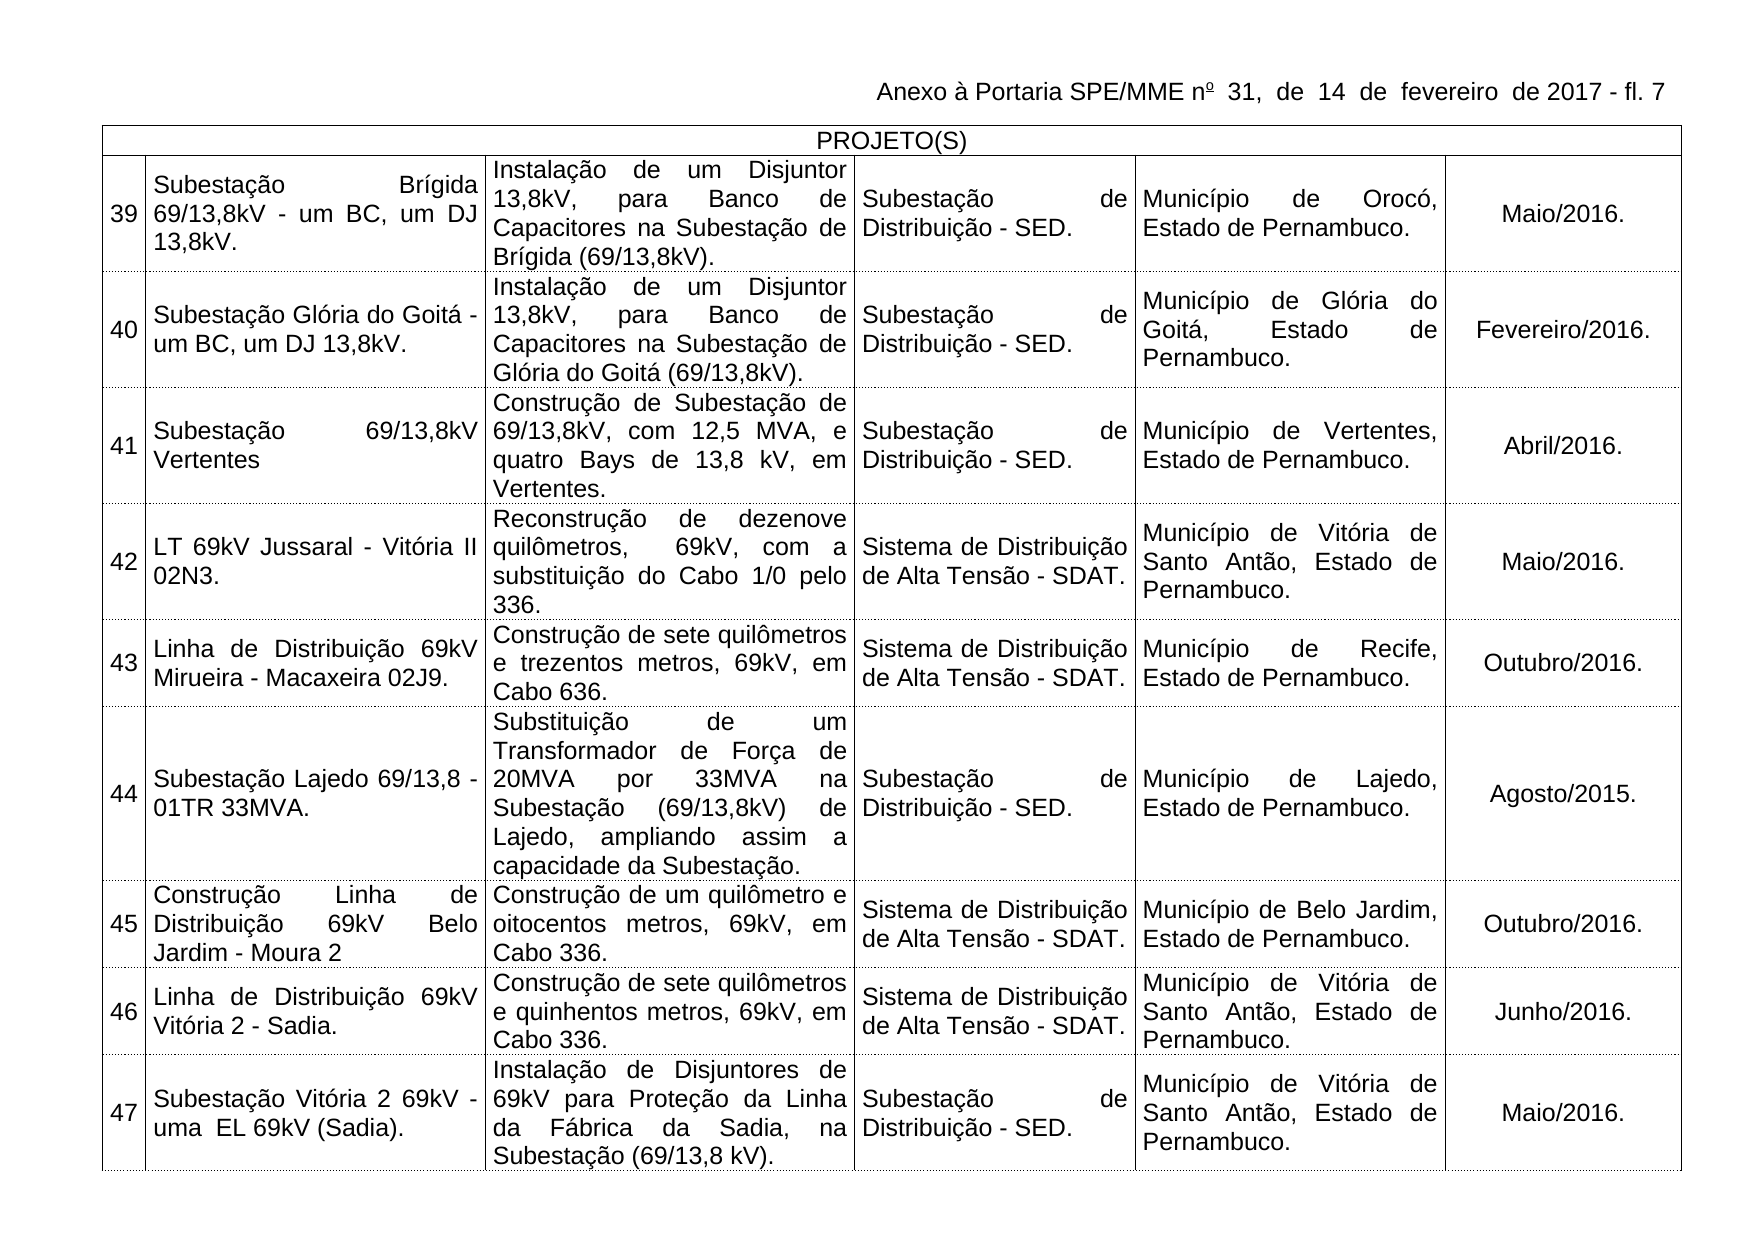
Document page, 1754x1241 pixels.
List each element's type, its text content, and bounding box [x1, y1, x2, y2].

table_cell Município de Vitória de Santo Antão, Estado de Pernambuco. [1136, 503, 1445, 619]
table_cell Substituição de um Transformador de Força de 20MVA por 33MVA na Subestação (69/13,8kV) de Lajedo, ampliando assim a capacidade da Subestação. [486, 706, 854, 879]
table_cell Instalação de um Disjuntor 13,8kV, para Banco de Capacitores na Subestação de Glória do Goitá (69/13,8kV). [486, 271, 854, 387]
table_cell Sistema de Distribuição de Alta Tensão - SDAT. [855, 880, 1135, 967]
table_cell Construção de Subestação de 69/13,8kV, com 12,5 MVA, e quatro Bays de 13,8 kV, em Vertentes. [486, 387, 854, 503]
table_cell 39 [103, 156, 145, 271]
table_cell Subestação Brígida 69/13,8kV - um BC, um DJ 13,8kV. [146, 156, 485, 271]
table_cell Outubro/2016. [1446, 619, 1681, 706]
table_cell Município de Vertentes, Estado de Pernambuco. [1136, 387, 1445, 503]
table_cell Abril/2016. [1446, 387, 1681, 503]
table_cell Maio/2016. [1446, 503, 1681, 619]
table_cell Outubro/2016. [1446, 880, 1681, 967]
table_cell 41 [103, 387, 145, 503]
table_cell 47 [103, 1054, 145, 1170]
table_cell Subestação de Distribuição - SED. [855, 706, 1135, 879]
table_cell LT 69kV Jussaral - Vitória II 02N3. [146, 503, 485, 619]
table_cell Sistema de Distribuição de Alta Tensão - SDAT. [855, 619, 1135, 706]
table_header PROJETO(S) [103, 126, 1681, 154]
table_cell 40 [103, 271, 145, 387]
table_cell Subestação de Distribuição - SED. [855, 156, 1135, 271]
table_cell Construção Linha de Distribuição 69kV Belo Jardim - Moura 2 [146, 880, 485, 967]
table_cell Construção de sete quilômetros e quinhentos metros, 69kV, em Cabo 336. [486, 967, 854, 1054]
table_cell Reconstrução de dezenove quilômetros, 69kV, com a substituição do Cabo 1/0 pelo 336. [486, 503, 854, 619]
table_cell Construção de sete quilômetros e trezentos metros, 69kV, em Cabo 636. [486, 619, 854, 706]
table_cell 45 [103, 880, 145, 967]
table_cell Município de Lajedo, Estado de Pernambuco. [1136, 706, 1445, 879]
table_cell Junho/2016. [1446, 967, 1681, 1054]
table_cell 43 [103, 619, 145, 706]
table_cell Subestação 69/13,8kV Vertentes [146, 387, 485, 503]
table_cell Sistema de Distribuição de Alta Tensão - SDAT. [855, 503, 1135, 619]
table_cell Instalação de um Disjuntor 13,8kV, para Banco de Capacitores na Subestação de Brígida (69/13,8kV). [486, 156, 854, 271]
table_cell Município de Vitória de Santo Antão, Estado de Pernambuco. [1136, 967, 1445, 1054]
table_cell Maio/2016. [1446, 1054, 1681, 1170]
table_cell Subestação de Distribuição - SED. [855, 387, 1135, 503]
table_cell 44 [103, 706, 145, 879]
table_cell Município de Belo Jardim, Estado de Pernambuco. [1136, 880, 1445, 967]
table_cell Sistema de Distribuição de Alta Tensão - SDAT. [855, 967, 1135, 1054]
table_cell Município de Vitória de Santo Antão, Estado de Pernambuco. [1136, 1054, 1445, 1170]
table_cell Instalação de Disjuntores de 69kV para Proteção da Linha da Fábrica da Sadia, na Subestação (69/13,8 kV). [486, 1054, 854, 1170]
table_cell Linha de Distribuição 69kV Mirueira - Macaxeira 02J9. [146, 619, 485, 706]
table_cell Subestação Vitória 2 69kV - uma EL 69kV (Sadia). [146, 1054, 485, 1170]
table_cell 42 [103, 503, 145, 619]
table_cell Fevereiro/2016. [1446, 271, 1681, 387]
table_cell Agosto/2015. [1446, 706, 1681, 879]
table_cell Subestação Lajedo 69/13,8 - 01TR 33MVA. [146, 706, 485, 879]
table_cell Construção de um quilômetro e oitocentos metros, 69kV, em Cabo 336. [486, 880, 854, 967]
table_cell Subestação Glória do Goitá - um BC, um DJ 13,8kV. [146, 271, 485, 387]
table_cell 46 [103, 967, 145, 1054]
table_cell Subestação de Distribuição - SED. [855, 271, 1135, 387]
table_cell Maio/2016. [1446, 156, 1681, 271]
table_cell Município de Orocó, Estado de Pernambuco. [1136, 156, 1445, 271]
table_cell Subestação de Distribuição - SED. [855, 1054, 1135, 1170]
table_cell Linha de Distribuição 69kV Vitória 2 - Sadia. [146, 967, 485, 1054]
table_cell Município de Glória do Goitá, Estado de Pernambuco. [1136, 271, 1445, 387]
table_cell Município de Recife, Estado de Pernambuco. [1136, 619, 1445, 706]
